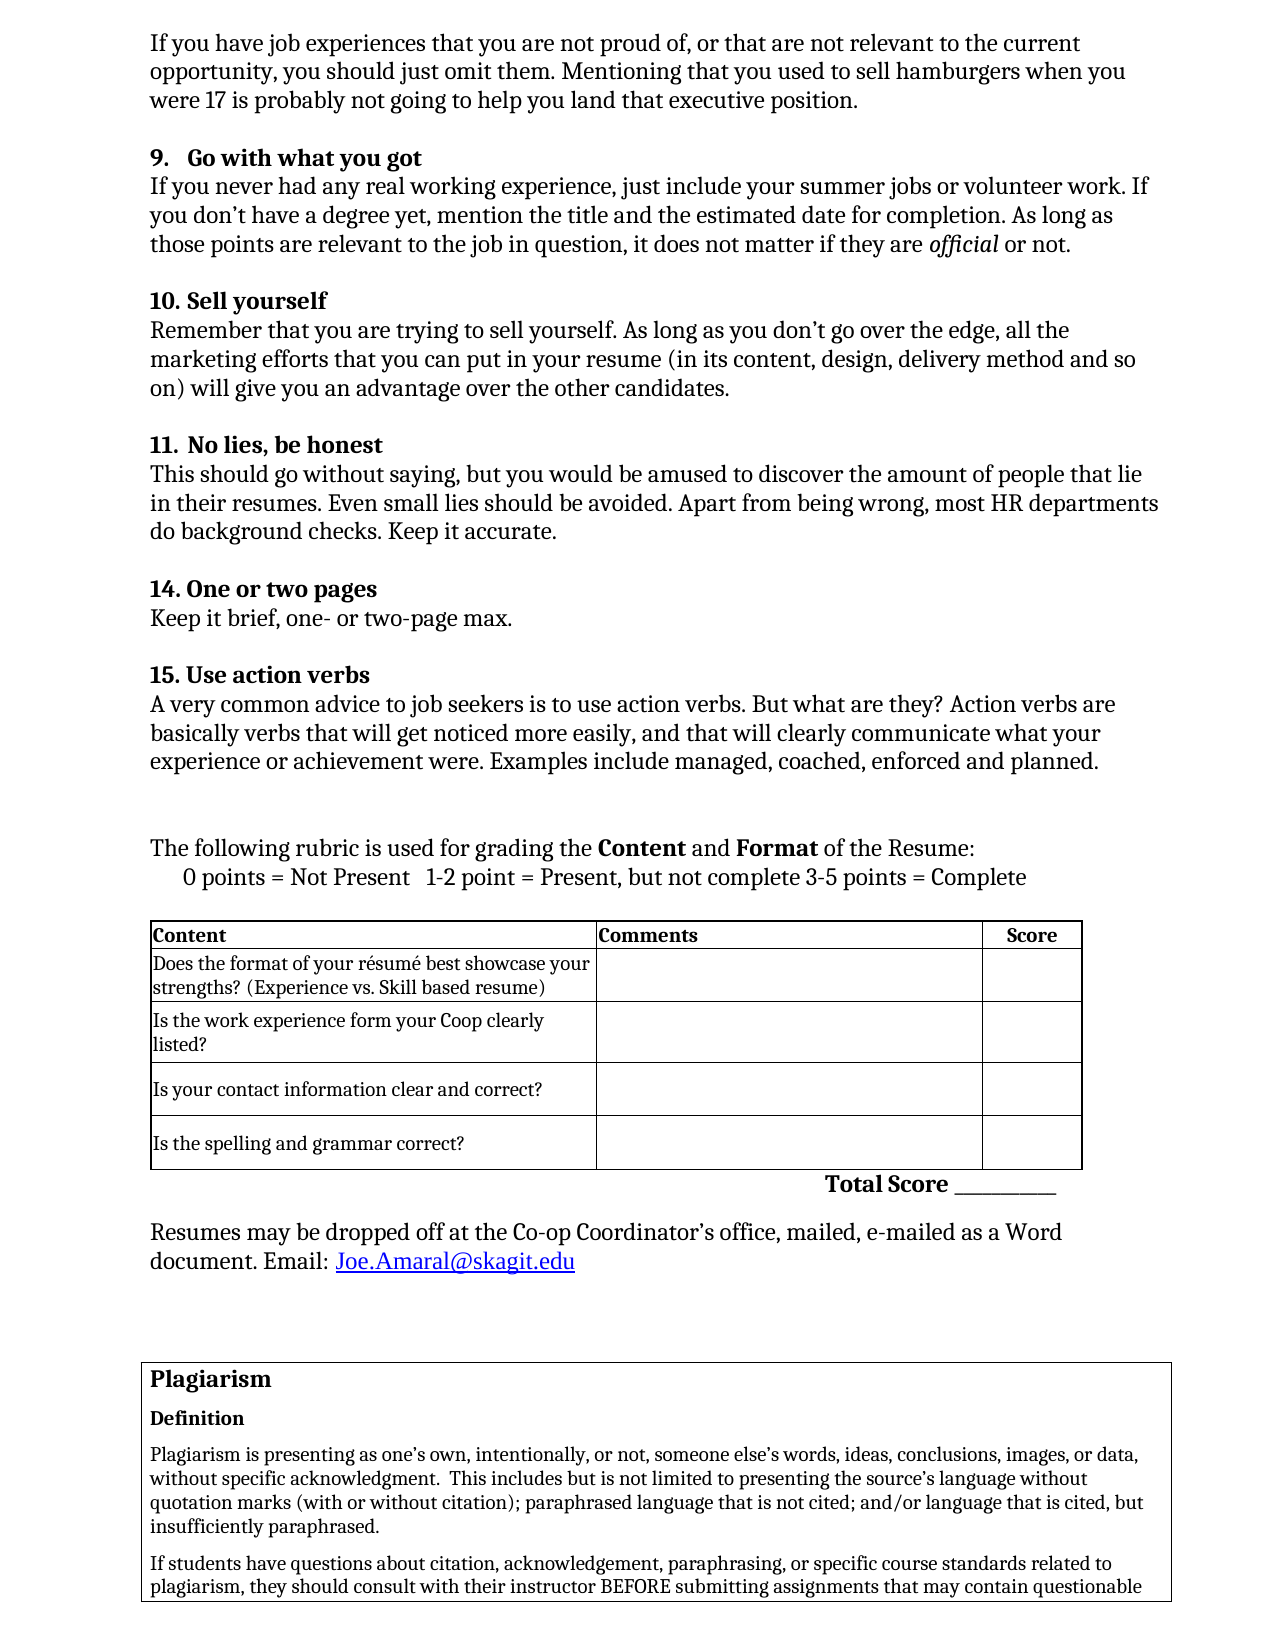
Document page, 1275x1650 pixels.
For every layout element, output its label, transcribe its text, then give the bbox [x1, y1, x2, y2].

text Plagiarism is presenting as one’s own, intentionally, or not, someone else’s words, ideas, conclusions, images, or data, without specific acknowledgment. This includes but is not limited to presenting the source’s language without quotation marks (with or without citation); paraphrased language that is not cited; and/or language that is cited, but insufficiently paraphrased. [142, 1440, 1171, 1539]
table_cell Is the work experience form your Coop clearly listed? [152, 1002, 596, 1062]
text Resumes may be dropped off at the Co-op Coordinator’s office, mailed, e-mailed as a Word document. Email: Joe.Amaral@skagit.edu [150, 1217, 1162, 1276]
table_cell Is your contact information clear and correct? [152, 1063, 596, 1115]
text Total Score ___________ [750, 1169, 1200, 1198]
list A very common advice to job seekers is to use action verbs. But what are they? Action verbs are basically verbs that will get noticed more easily, and that will clearly communicate what your experience or achievement were. Examples include managed, coached, enforced and planned. [150, 690, 1162, 776]
list 15. Use action verbs [150, 661, 1162, 690]
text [142, 1548, 1171, 1601]
text Definition [142, 1403, 1171, 1430]
list No lies, be honest [150, 431, 1162, 460]
list Remember that you are trying to sell yourself. As long as you don’t go over the edge, all the marketing efforts that you can put in your resume (in its content, design, delivery method and so on) will give you an advantage over the other candidates. [150, 316, 1162, 402]
table_cell [983, 1116, 1081, 1168]
table_cell [597, 1002, 982, 1062]
list If you have job experiences that you are not proud of, or that are not relevant to the current opportunity, you should just omit them. Mentioning that you used to sell hamburgers when you were 17 is probably not going to help you land that executive position. [150, 28, 1162, 115]
table_header Content [152, 922, 596, 948]
list Keep it brief, one- or two-page max. [150, 603, 1162, 632]
list This should go without saying, but you would be amused to discover the amount of people that lie in their resumes. Even small lies should be avoided. Apart from being wrong, most HR departments do background checks. Keep it accurate. [150, 460, 1162, 546]
list 14. One or two pages [150, 575, 1162, 603]
table_header Comments [597, 922, 982, 948]
table_cell Is the spelling and grammar correct? [152, 1116, 596, 1168]
text The following rubric is used for grading the Content and Format of the Resume: [150, 834, 1162, 863]
table_cell [983, 1002, 1081, 1062]
table_cell [597, 1116, 982, 1168]
list If you never had any real working experience, just include your summer jobs or volunteer work. If you don’t have a degree yet, mention the title and the estimated date for completion. As long as those points are relevant to the job in question, it does not matter if they are official or not. [150, 172, 1162, 258]
list Go with what you got [150, 143, 1162, 172]
table_cell [983, 949, 1081, 1001]
text 0 points = Not Present 1-2 point = Present, but not complete 3-5 points = Complete [150, 863, 1162, 891]
table_cell Does the format of your résumé best showcase your strengths? (Experience vs. Skill based resume) [152, 949, 596, 1001]
table_cell [597, 949, 982, 1001]
table_cell [983, 1063, 1081, 1115]
table_cell [597, 1063, 982, 1115]
text Plagiarism [142, 1363, 1171, 1394]
table_header Score [983, 922, 1081, 948]
list Sell yourself [150, 287, 1162, 316]
